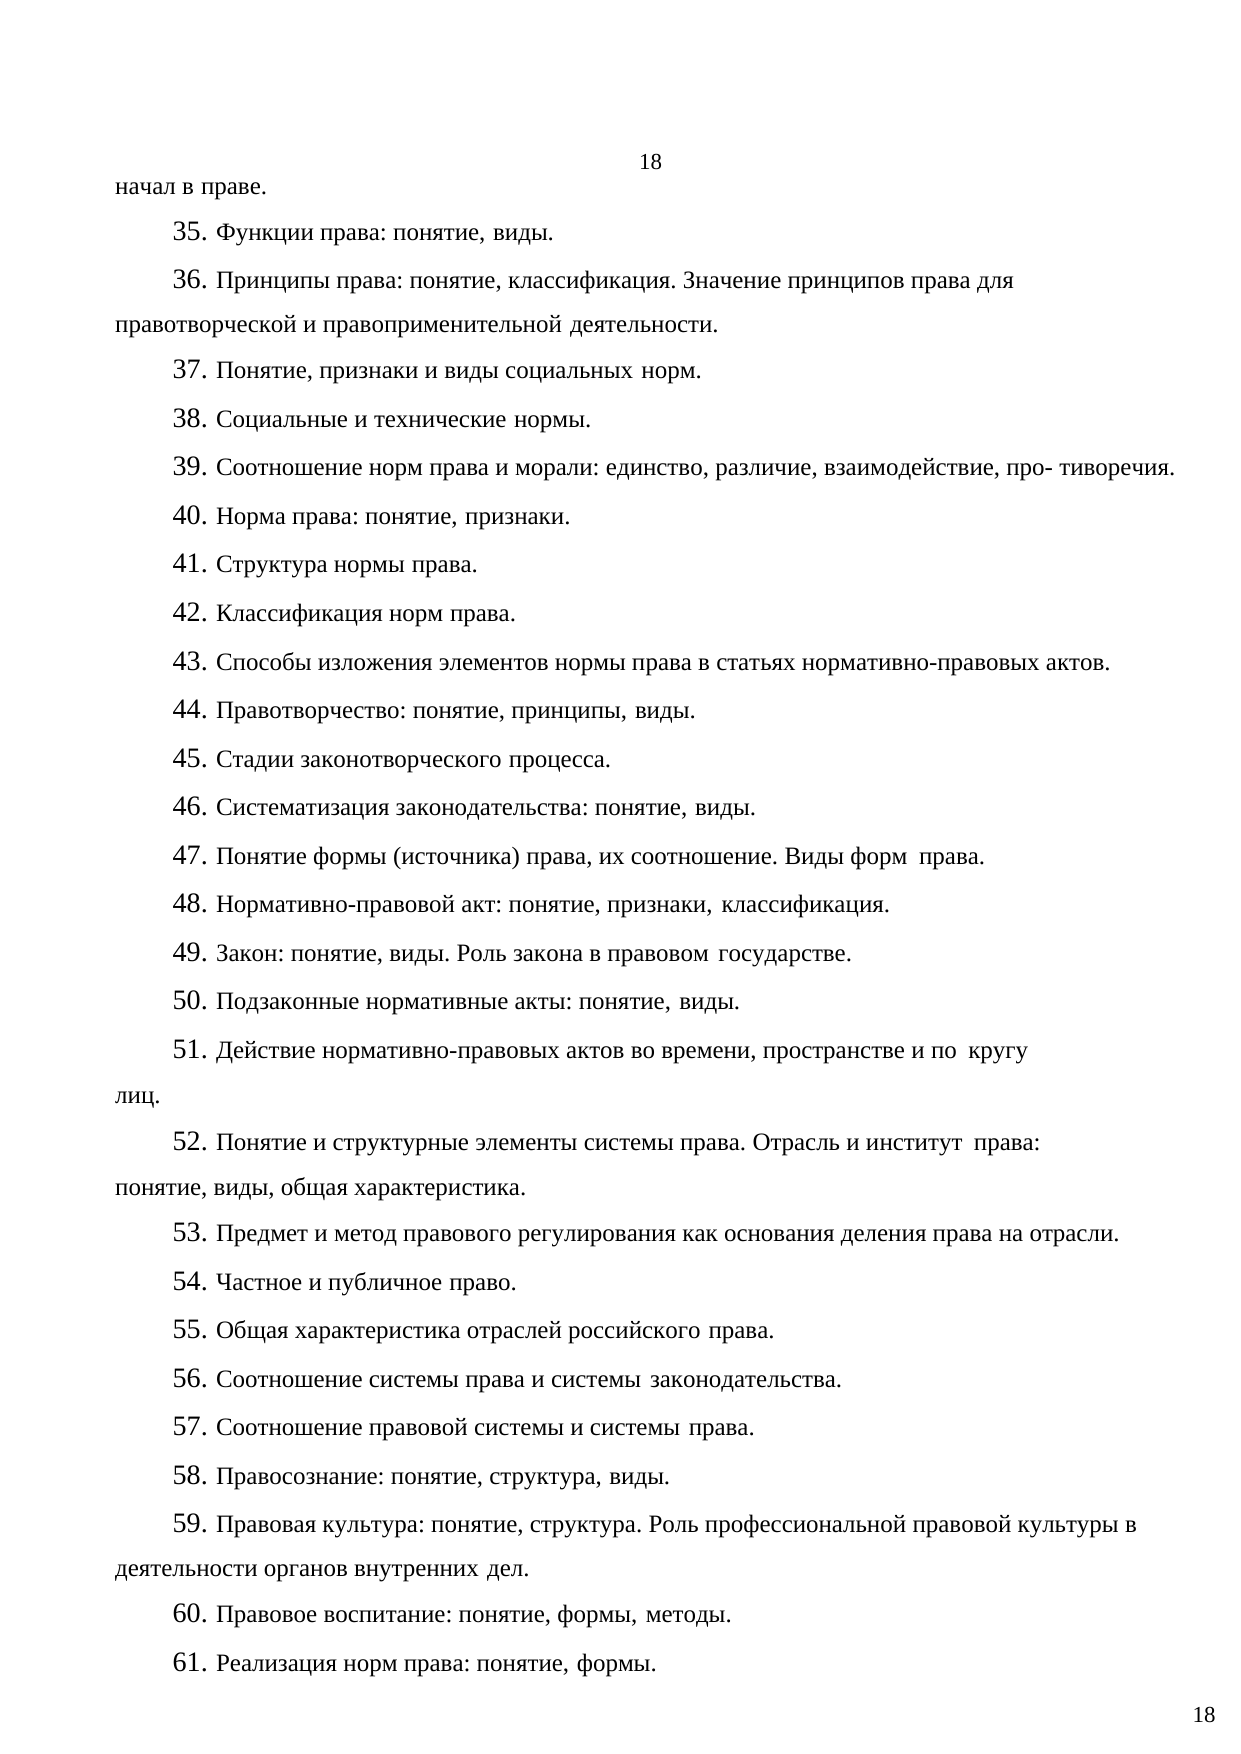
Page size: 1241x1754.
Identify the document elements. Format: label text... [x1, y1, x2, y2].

list Правотворчество: понятие, принципы, виды. [172, 692, 1215, 724]
list Правовая культура: понятие, структура. Роль профессиональной правовой культуры в деятельности органов внутренних дел. [115, 1507, 1184, 1582]
list Способы изложения элементов нормы права в статьях нормативно-правовых актов. [115, 644, 1184, 676]
list Норма права: понятие, признаки. [172, 498, 1215, 530]
list Структура нормы права. [172, 547, 1215, 579]
list Принципы права: понятие, классификация. Значение принципов права для правотворческой и правоприменительной деятельности. [115, 262, 1185, 338]
list Понятие формы (источника) права, их соотношение. Виды форм права. [172, 838, 1215, 870]
list Закон: понятие, виды. Роль закона в правовом государстве. [172, 935, 1215, 967]
list Классификация норм права. [172, 595, 1215, 627]
list Систематизация законодательства: понятие, виды. [172, 789, 1215, 822]
list Подзаконные нормативные акты: понятие, виды. [172, 983, 1215, 1016]
list Соотношение системы права и системы законодательства. [172, 1361, 1215, 1393]
list Стадии законотворческого процесса. [172, 741, 1215, 773]
list Предмет и метод правового регулирования как основания деления права на отрасли. [115, 1215, 1184, 1248]
list Действие нормативно-правовых актов во времени, пространстве и по кругу [172, 1032, 1215, 1064]
list Общая характеристика отраслей российского права. [172, 1312, 1215, 1345]
list Частное и публичное право. [172, 1264, 1215, 1296]
list Нормативно-правовой акт: понятие, признаки, классификация. [172, 886, 1215, 919]
list Правосознание: понятие, структура, виды. [172, 1458, 1215, 1490]
list Соотношение правовой системы и системы права. [172, 1409, 1215, 1442]
list Социальные и технические нормы. [172, 401, 1215, 433]
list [115, 171, 1184, 199]
list Понятие, признаки и виды социальных норм. [172, 352, 1215, 385]
list Понятие и структурные элементы системы права. Отрасль и институт права: [172, 1124, 1215, 1156]
list Правовое воспитание: понятие, формы, методы. [172, 1596, 1215, 1629]
list Соотношение норм права и морали: единство, различие, взаимодействие, про- тиворечия. [115, 449, 1184, 482]
list Функции права: понятие, виды. [172, 214, 1215, 246]
list Реализация норм права: понятие, формы. [172, 1645, 1215, 1677]
text понятие, виды, общая характеристика. [115, 1172, 1215, 1201]
text лиц. [115, 1081, 1215, 1109]
